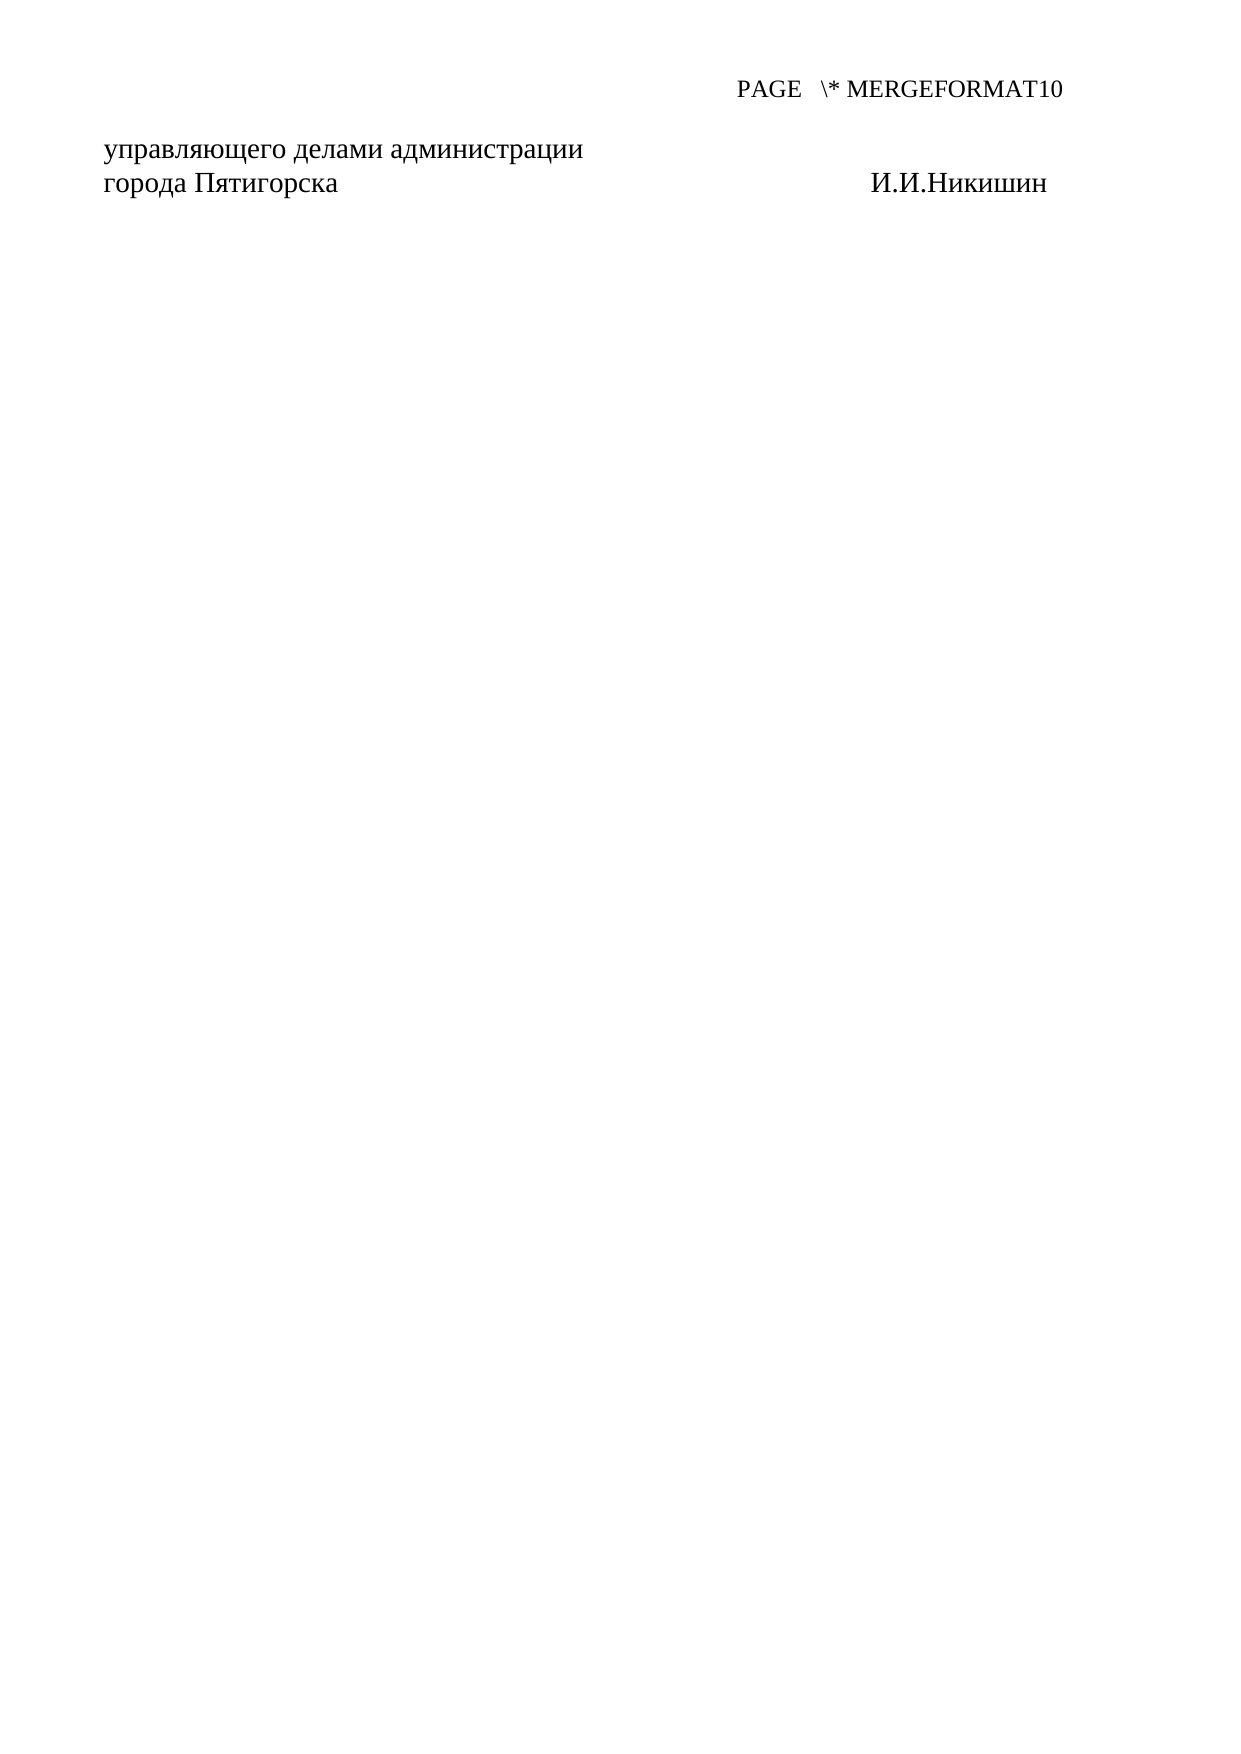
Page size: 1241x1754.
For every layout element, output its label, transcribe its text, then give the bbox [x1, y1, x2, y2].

text города Пятигорска И.И.Никишин [103, 165, 1078, 198]
text управляющего делами администрации [103, 131, 1063, 165]
